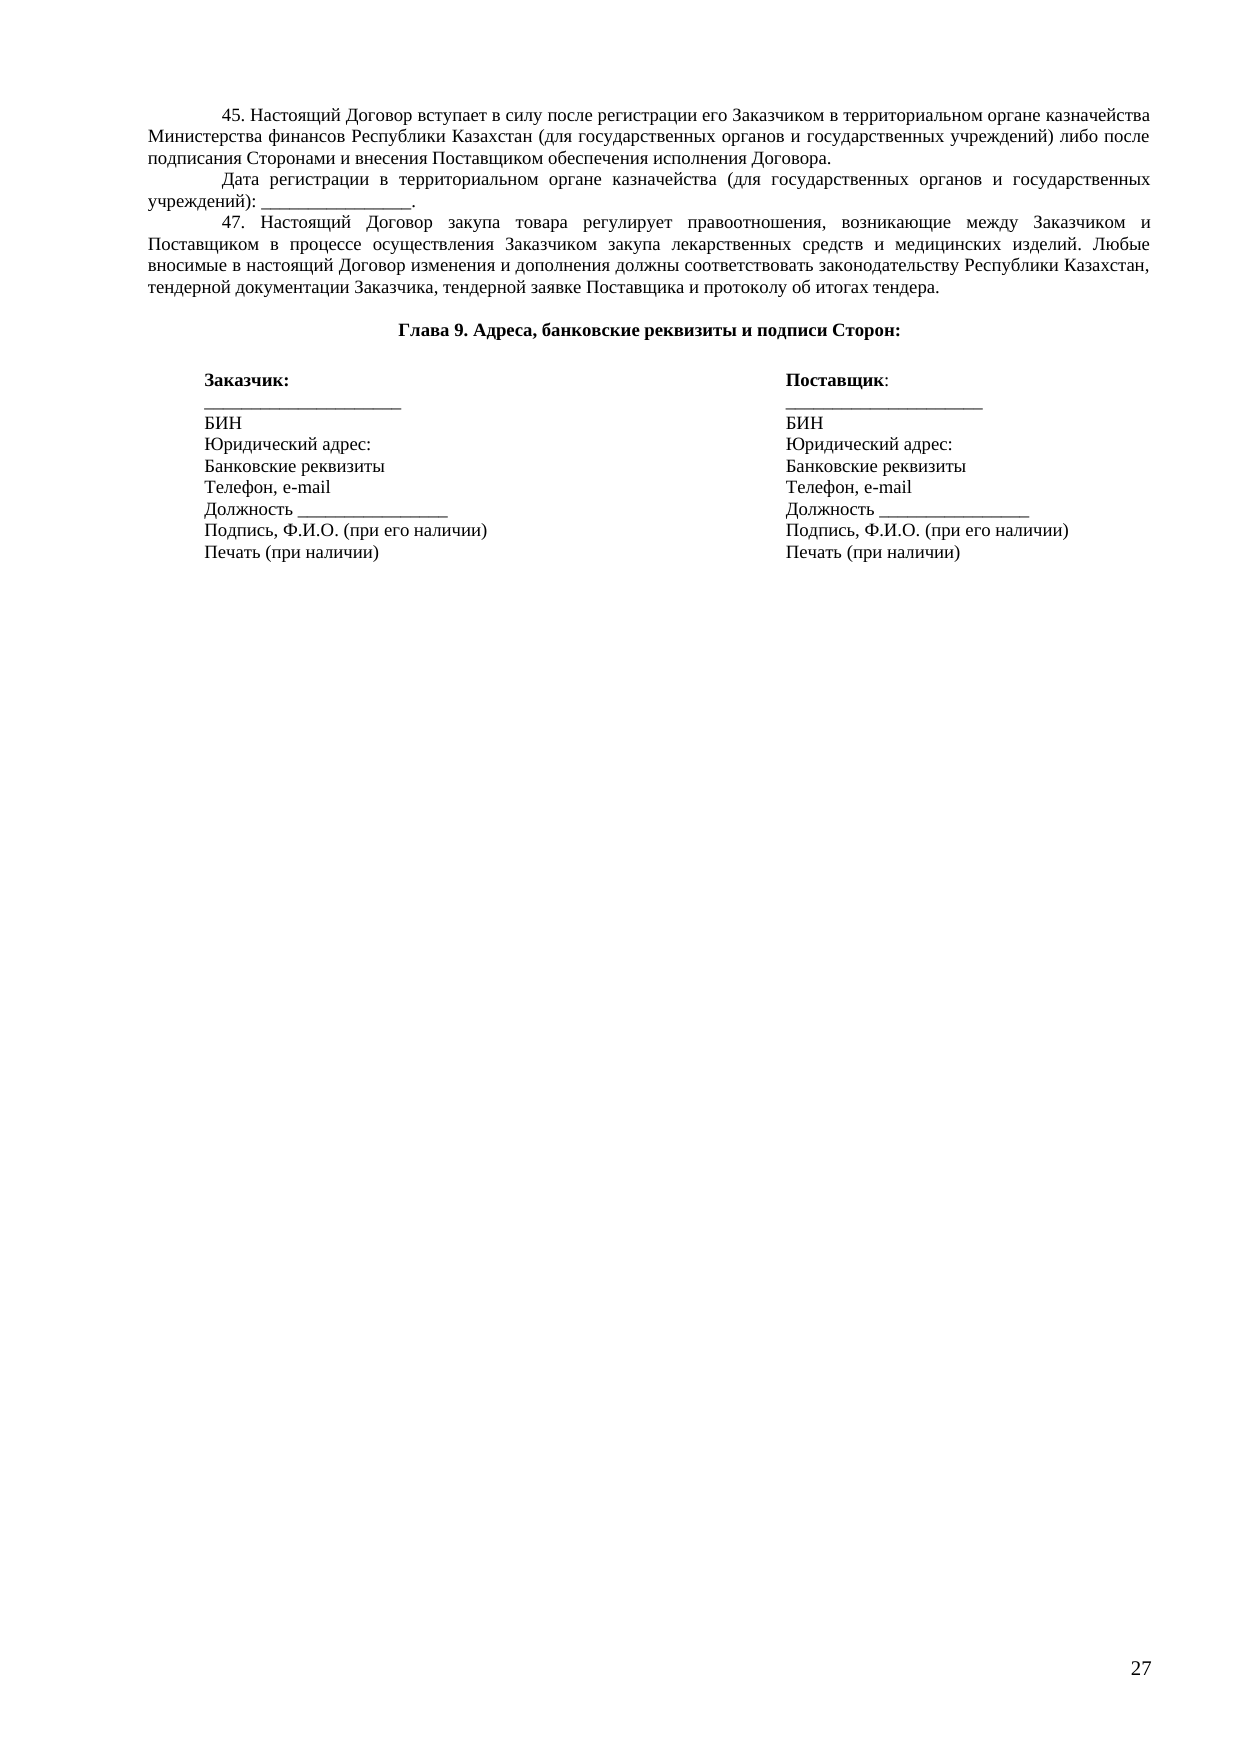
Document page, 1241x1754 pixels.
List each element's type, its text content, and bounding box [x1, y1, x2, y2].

table_header Заказчик: _____________________ БИН Юридический адрес: Банковские реквизиты Телефон, e-mail Должность ________________ Подпись, Ф.И.О. (при его наличии) Печать (при наличии) [198, 362, 653, 569]
table_header Поставщик: _____________________ БИН Юридический адрес: Банковские реквизиты Телефон, e-mail Должность ________________ Подпись, Ф.И.О. (при его наличии) Печать (при наличии) [653, 362, 1152, 569]
text Дата регистрации в территориальном органе казначейства (для государственных органов и государственных учреждений): ________________. [148, 168, 1152, 211]
text Глава 9. Адреса, банковские реквизиты и подписи Сторон: [148, 319, 1152, 341]
text 47. Настоящий Договор закупа товара регулирует правоотношения, возникающие между Заказчиком и Поставщиком в процессе осуществления Заказчиком закупа лекарственных средств и медицинских изделий. Любые вносимые в настоящий Договор изменения и дополнения должны соответствовать законодательству Республики Казахстан, тендерной документации Заказчика, тендерной заявке Поставщика и протоколу об итогах тендера. [148, 211, 1152, 297]
text 45. Настоящий Договор вступает в силу после регистрации его Заказчиком в территориальном органе казначейства Министерства финансов Республики Казахстан (для государственных органов и государственных учреждений) либо после подписания Сторонами и внесения Поставщиком обеспечения исполнения Договора. [148, 103, 1152, 168]
